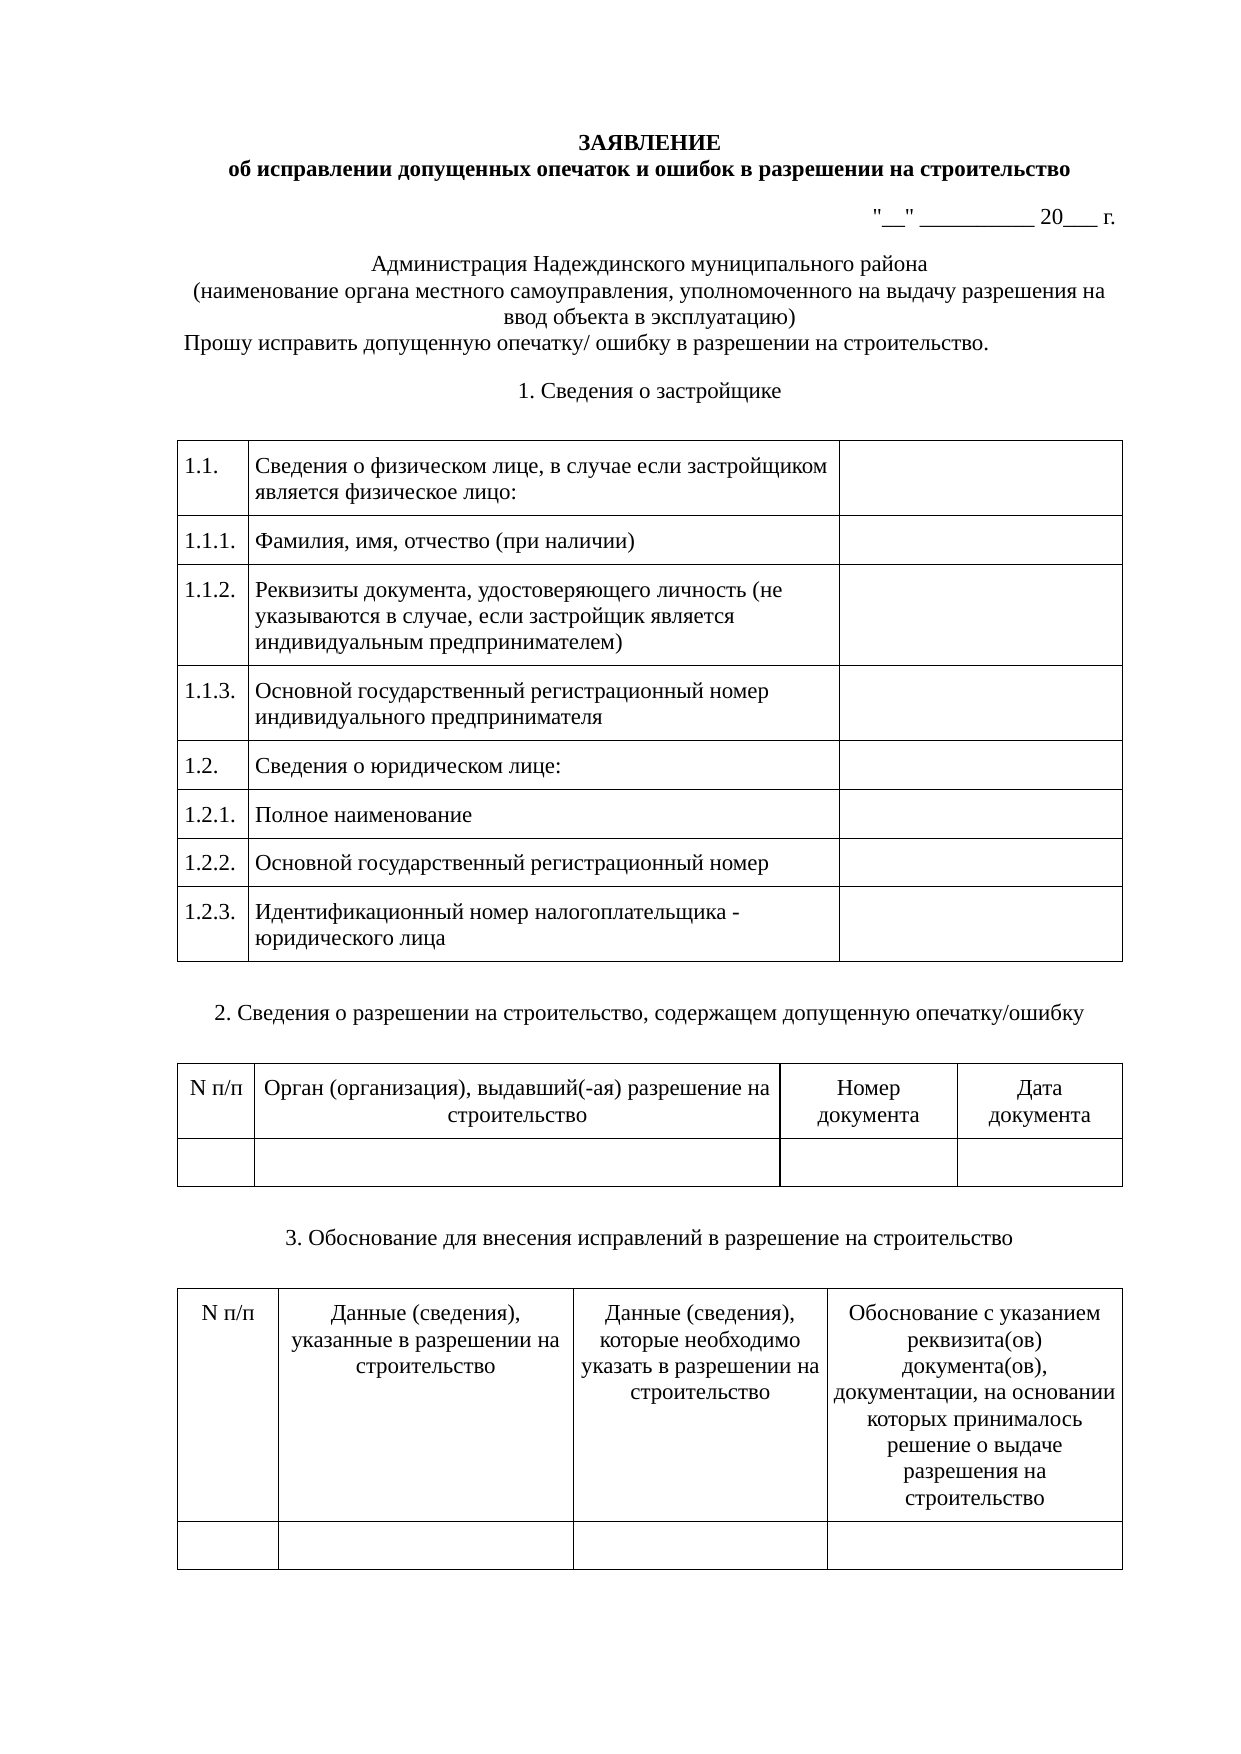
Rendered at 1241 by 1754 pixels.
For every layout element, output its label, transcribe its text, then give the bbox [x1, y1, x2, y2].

table_cell Полное наименование [249, 790, 839, 838]
table_header N п/п [178, 1064, 254, 1138]
table_header Номер документа [781, 1064, 957, 1138]
table_cell [178, 1522, 278, 1569]
table_cell [840, 666, 1122, 740]
table_cell 1.1.2. [178, 565, 248, 665]
table_header Данные (сведения), которые необходимо указать в разрешении на строительство [574, 1289, 827, 1521]
table_header 1.1. [178, 441, 248, 515]
table_header N п/п [178, 1289, 278, 1521]
table_cell [958, 1139, 1122, 1186]
table_cell Сведения о юридическом лице: [249, 741, 839, 789]
table_cell Фамилия, имя, отчество (при наличии) [249, 516, 839, 564]
table_cell [255, 1139, 779, 1186]
table_cell 1.2.3. [178, 887, 248, 961]
table_cell [840, 887, 1122, 961]
table_header Сведения о физическом лице, в случае если застройщиком является физическое лицо: [249, 441, 839, 515]
table_cell Реквизиты документа, удостоверяющего личность (не указываются в случае, если застройщик является индивидуальным предпринимателем) [249, 565, 839, 665]
table_cell [840, 839, 1122, 886]
table_header Орган (организация), выдавший(-ая) разрешение на строительство [255, 1064, 779, 1138]
table_cell [279, 1522, 573, 1569]
table_cell Основной государственный регистрационный номер [249, 839, 839, 886]
table_cell 1.2.1. [178, 790, 248, 838]
table_cell [840, 741, 1122, 789]
table_cell Идентификационный номер налогоплательщика - юридического лица [249, 887, 839, 961]
table_cell 1.1.1. [178, 516, 248, 564]
table_cell 1. Сведения о застройщике [177, 366, 1122, 414]
table_cell [840, 790, 1122, 838]
table_header 2. Сведения о разрешении на строительство, содержащем допущенную опечатку/ошибку [177, 989, 1122, 1036]
table_cell 1.2. [178, 741, 248, 789]
table_cell "__" __________ 20___ г. [177, 192, 1122, 240]
table_header [840, 441, 1122, 515]
table_cell [574, 1522, 827, 1569]
table_cell 1.1.3. [178, 666, 248, 740]
table_header 3. Обоснование для внесения исправлений в разрешение на строительство [177, 1214, 1122, 1261]
table_cell [840, 565, 1122, 665]
table_cell [781, 1139, 957, 1186]
table_header ЗАЯВЛЕНИЕ об исправлении допущенных опечаток и ошибок в разрешении на строительство [177, 118, 1122, 192]
table_cell [178, 1139, 254, 1186]
table_cell 1.2.2. [178, 839, 248, 886]
table_cell Основной государственный регистрационный номер индивидуального предпринимателя [249, 666, 839, 740]
table_header Дата документа [958, 1064, 1122, 1138]
table_cell [840, 516, 1122, 564]
table_header Данные (сведения), указанные в разрешении на строительство [279, 1289, 573, 1521]
table_header Обоснование с указанием реквизита(ов) документа(ов), документации, на основании которых принималось решение о выдаче разрешения на строительство [828, 1289, 1122, 1521]
table_cell Администрация Надеждинского муниципального района (наименование органа местного самоуправления, уполномоченного на выдачу разрешения на ввод объекта в эксплуатацию) Прошу исправить допущенную опечатку/ ошибку в разрешении на строительство. [177, 240, 1122, 366]
table_cell [828, 1522, 1122, 1569]
